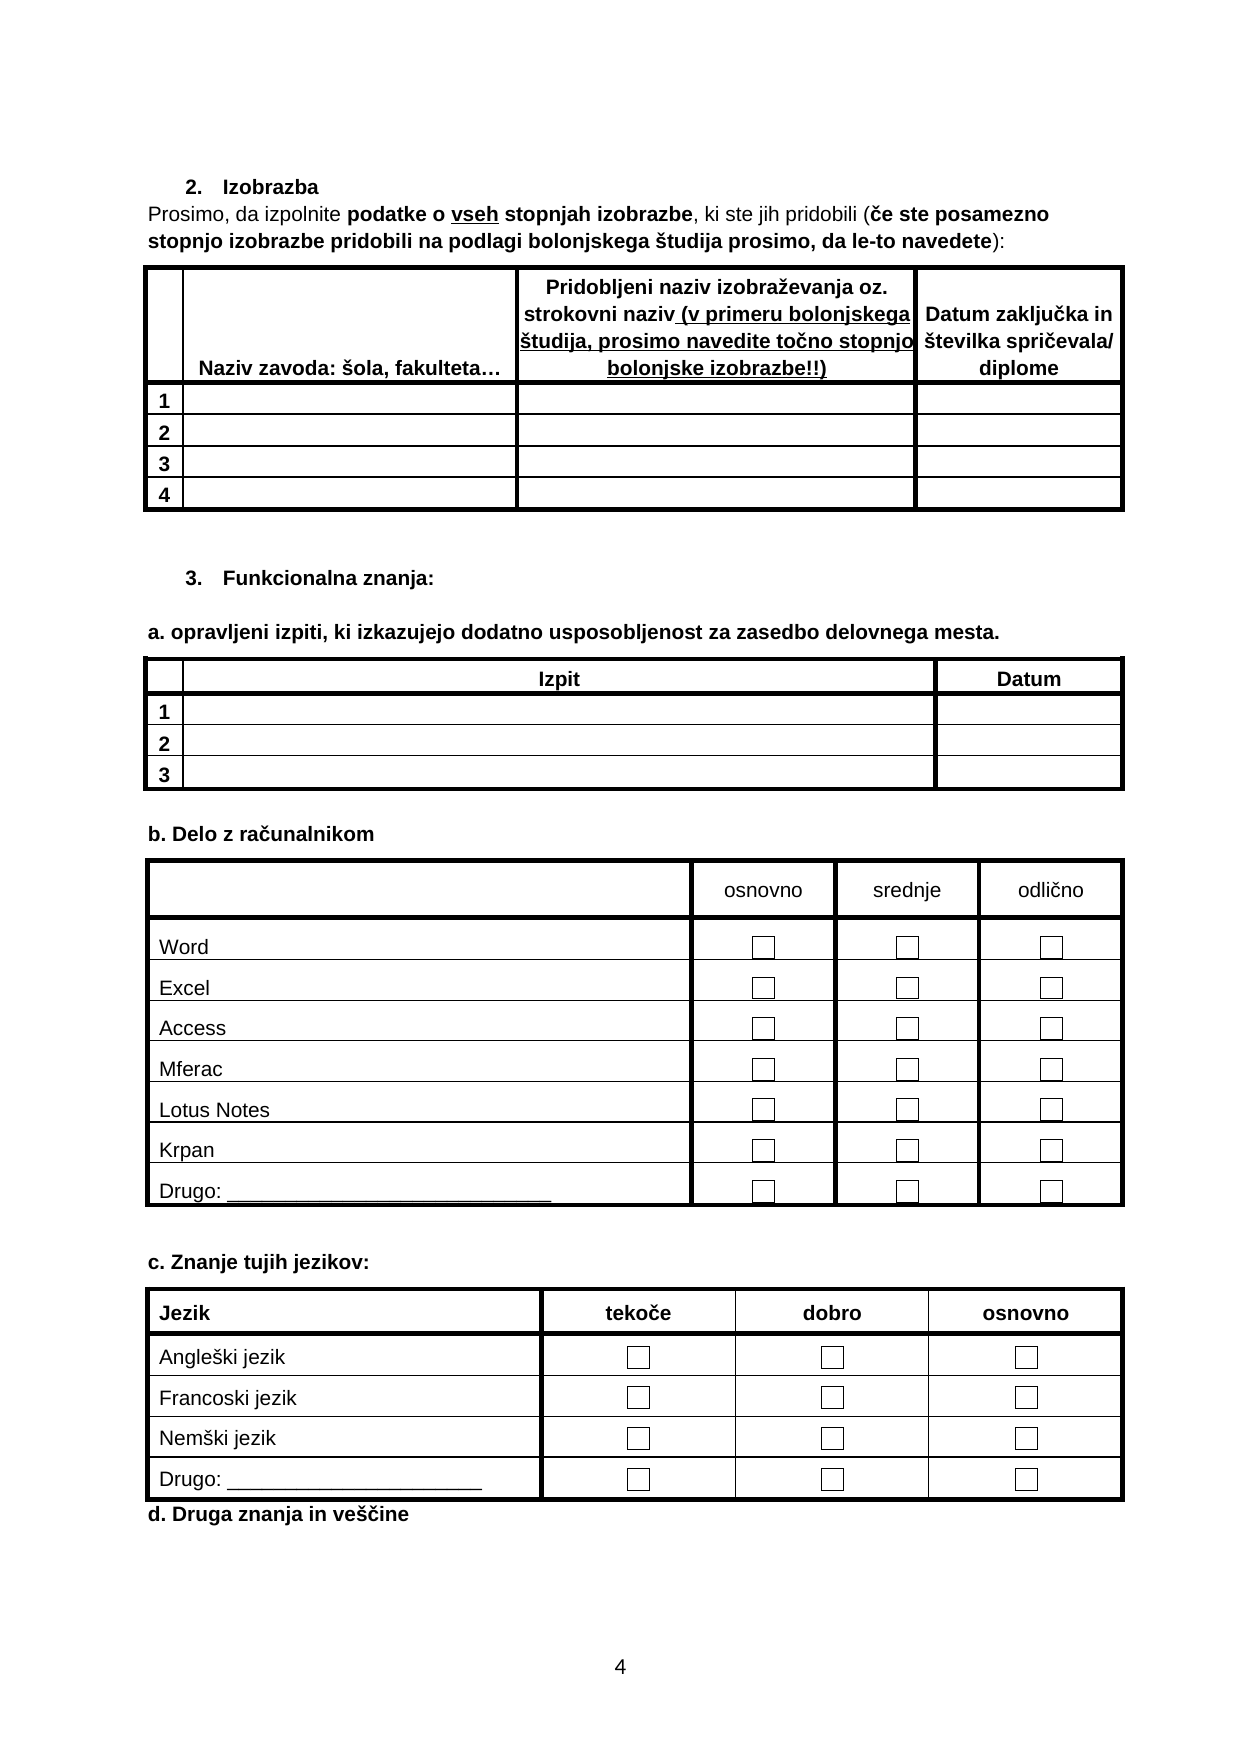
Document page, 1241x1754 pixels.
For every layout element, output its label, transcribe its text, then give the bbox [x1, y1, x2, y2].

table_cell Drugo: ____________________________ [150, 1163, 689, 1203]
table_header Izpit [184, 661, 933, 691]
table_header Pridobljeni naziv izobraževanja oz. strokovni naziv (v primeru bolonjskega študija, prosimo navedite točno stopnjo bolonjske izobrazbe!!) [519, 351, 913, 380]
table_cell [184, 447, 515, 476]
table_cell [918, 385, 1120, 413]
table_cell [981, 1163, 1120, 1203]
table_header tekoče [544, 1291, 735, 1331]
table_cell 3 [148, 756, 182, 787]
table_cell [694, 1123, 833, 1162]
table_cell [694, 1041, 833, 1081]
table_header dobro [736, 1291, 928, 1331]
table_cell [736, 1376, 928, 1416]
table_cell Nemški jezik [150, 1417, 539, 1456]
table_cell [838, 920, 977, 959]
table_cell [838, 1123, 977, 1162]
table_header [148, 661, 182, 691]
table_cell [184, 478, 515, 507]
table_cell [981, 1001, 1120, 1040]
table_cell [736, 1458, 928, 1497]
table_cell [838, 1082, 977, 1121]
table_header Datum [938, 661, 1120, 691]
table_cell [929, 1417, 1120, 1456]
table_header odlično [981, 863, 1120, 915]
table_cell [694, 1163, 833, 1203]
table_cell [838, 1001, 977, 1040]
table_cell [184, 756, 933, 787]
table_cell 1 [148, 385, 182, 413]
table_cell [981, 1082, 1120, 1121]
table_cell [938, 756, 1120, 787]
table_cell [938, 725, 1120, 755]
table_cell [736, 1336, 928, 1375]
table_header [150, 863, 689, 915]
table_cell [519, 415, 913, 444]
table_cell Access [150, 1001, 689, 1040]
table_cell [981, 960, 1120, 999]
table_cell Angleški jezik [150, 1336, 539, 1375]
table_cell [981, 920, 1120, 959]
list Funkcionalna znanja: [185, 566, 1093, 590]
table_cell 2 [148, 415, 182, 444]
table_cell [519, 385, 913, 413]
table_header Jezik [150, 1291, 539, 1331]
table_header Naziv zavoda: šola, fakulteta… [184, 270, 515, 380]
table_cell [519, 478, 913, 507]
text d. Druga znanja in veščine [148, 1502, 1093, 1526]
table_header srednje [838, 863, 977, 915]
table_cell [184, 696, 933, 724]
table_cell 1 [148, 696, 182, 724]
table_cell [544, 1376, 735, 1416]
table_cell [694, 1082, 833, 1121]
table_cell [184, 415, 515, 444]
table_cell Excel [150, 960, 689, 999]
table_cell [544, 1458, 735, 1497]
table_cell [544, 1336, 735, 1375]
table_cell [519, 447, 913, 476]
table_cell Krpan [150, 1123, 689, 1162]
table_cell [838, 1163, 977, 1203]
table_header Datum zaključka in številka spričevala/ diplome [918, 270, 1120, 380]
text b. Delo z računalnikom [148, 818, 1093, 845]
table_cell Lotus Notes [150, 1082, 689, 1121]
table_cell [694, 960, 833, 999]
table_cell [736, 1417, 928, 1456]
table_cell [981, 1041, 1120, 1081]
table_cell Drugo: ______________________ [150, 1458, 539, 1497]
table_cell [694, 920, 833, 959]
table_cell [694, 1001, 833, 1040]
table_cell Francoski jezik [150, 1376, 539, 1416]
table_cell [184, 385, 515, 413]
table_cell [929, 1336, 1120, 1375]
table_cell Mferac [150, 1041, 689, 1081]
table_cell [838, 1041, 977, 1081]
table_header Pridobljeni naziv izobraževanja oz. strokovni naziv (v primeru bolonjskega študija, prosimo navedite točno stopnjo bolonjske izobrazbe!!) [519, 270, 913, 350]
table_cell [929, 1376, 1120, 1416]
table_header [148, 270, 182, 380]
table_cell 3 [148, 447, 182, 476]
table_cell Word [150, 920, 689, 959]
table_cell [938, 696, 1120, 724]
table_cell [929, 1458, 1120, 1497]
table_cell [981, 1123, 1120, 1162]
list Izobrazba [185, 175, 1093, 199]
table_cell [838, 960, 977, 999]
table_cell [544, 1417, 735, 1456]
table_cell 4 [148, 478, 182, 507]
table_cell [184, 725, 933, 755]
table_cell [918, 415, 1120, 444]
table_cell [918, 478, 1120, 507]
table_header osnovno [929, 1291, 1120, 1331]
table_cell [918, 447, 1120, 476]
table_header osnovno [694, 863, 833, 915]
text c. Znanje tujih jezikov: [148, 1247, 1093, 1274]
text a. opravljeni izpiti, ki izkazujejo dodatno usposobljenost za zasedbo delovnega mesta. [148, 617, 1093, 644]
text Prosimo, da izpolnite podatke o vseh stopnjah izobrazbe, ki ste jih pridobili (če ste posamezno stopnjo izobrazbe pridobili na podlagi bolonjskega študija prosimo, da le-to navedete): [148, 199, 1093, 253]
table_cell 2 [148, 725, 182, 755]
